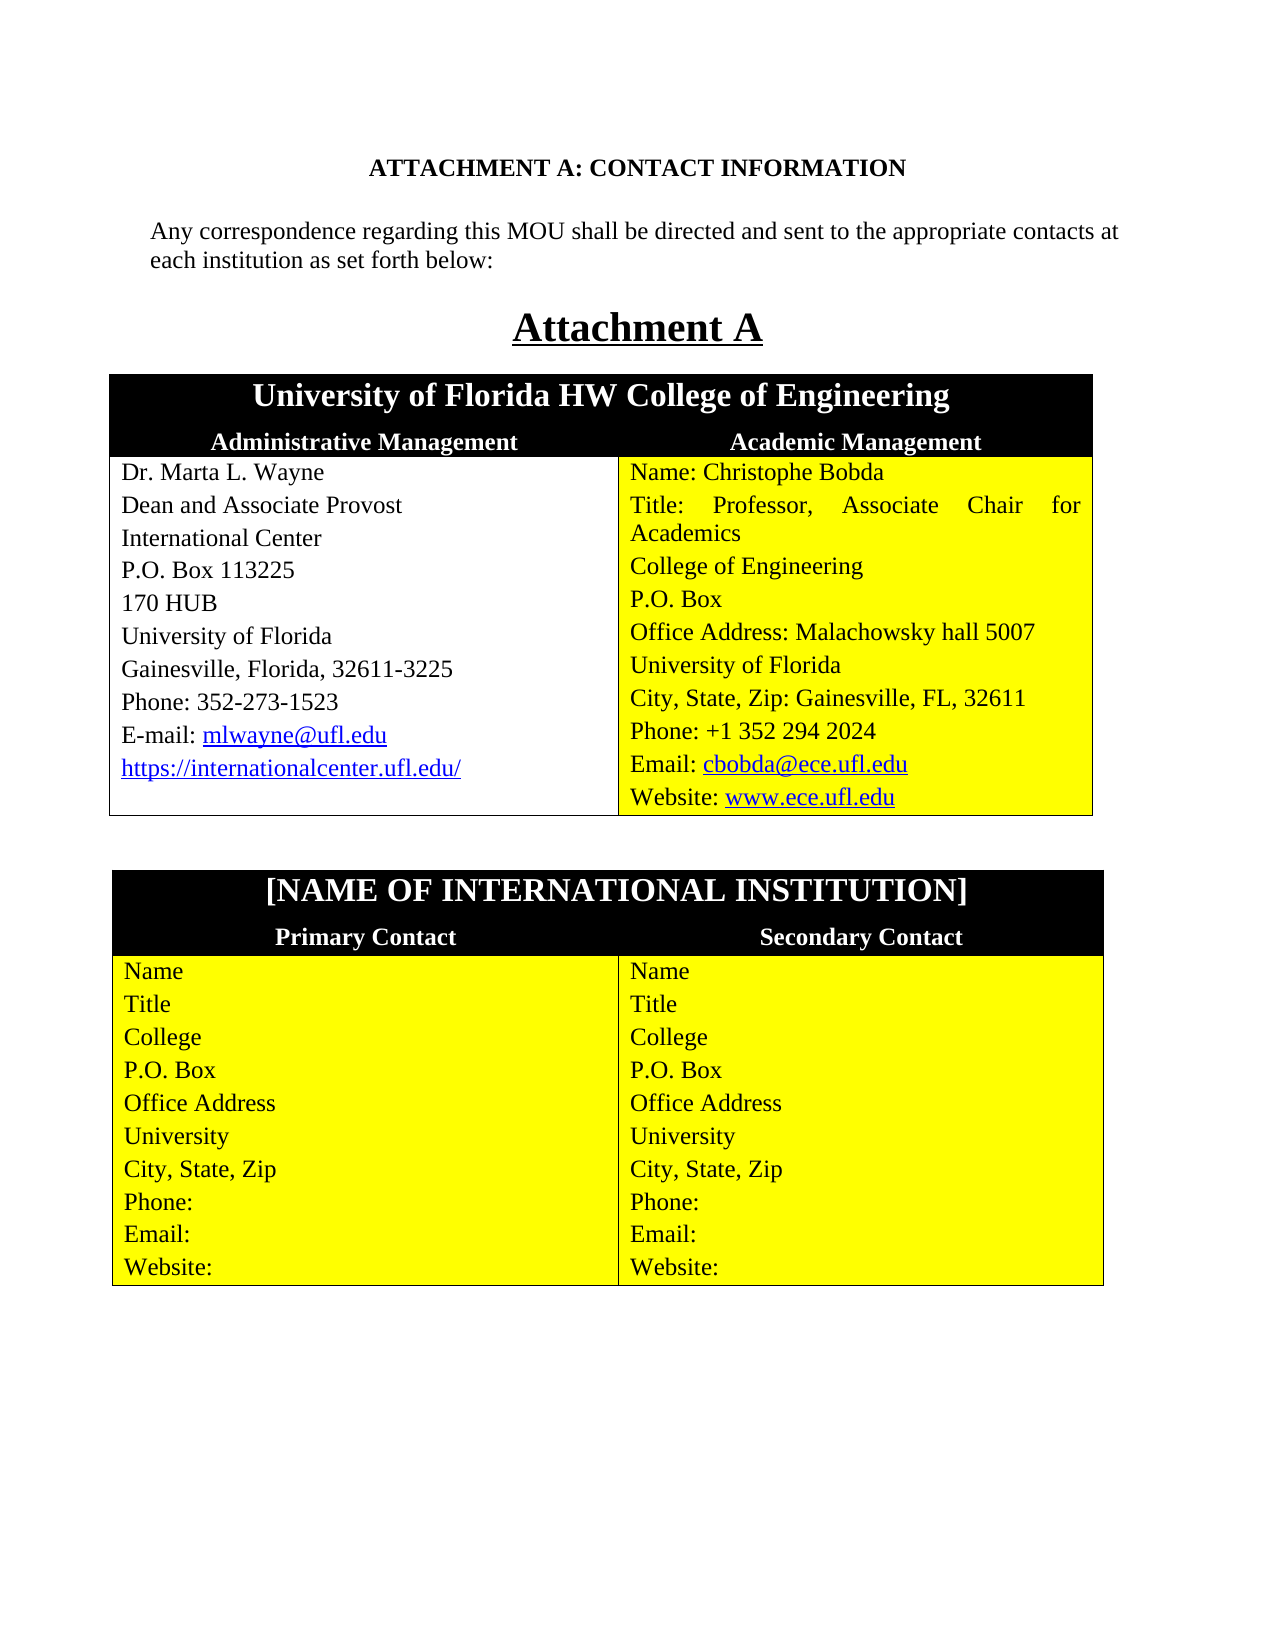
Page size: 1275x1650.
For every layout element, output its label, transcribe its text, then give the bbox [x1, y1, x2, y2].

text Attachment A [150, 302, 1125, 350]
table_header University of Florida HW College of Engineering [110, 375, 1092, 426]
table_cell Secondary Contact [619, 923, 1103, 955]
table_cell Name Title College P.O. Box Office Address University City, State, Zip Phone: Email: Website: [619, 956, 1103, 1285]
table_cell Academic Management [619, 427, 1092, 456]
table_cell Primary Contact [113, 923, 618, 955]
text Any correspondence regarding this MOU shall be directed and sent to the appropriate contacts at each institution as set forth below: [150, 216, 1125, 273]
table_cell Dr. Marta L. Wayne Dean and Associate Provost International Center P.O. Box 113225 170 HUB University of Florida Gainesville, Florida, 32611-3225 Phone: 352-273-1523 E-mail: mlwayne@ufl.edu https://internationalcenter.ufl.edu/ [110, 457, 618, 815]
table_cell Name: Christophe Bobda Title: Professor, Associate Chair for Academics College of Engineering P.O. Box Office Address: Malachowsky hall 5007 University of Florida City, State, Zip: Gainesville, FL, 32611 Phone: +1 352 294 2024 Email: cbobda@ece.ufl.edu Website: www.ece.ufl.edu [619, 457, 1092, 815]
table_cell Administrative Management [110, 427, 618, 456]
table_cell Name Title College P.O. Box Office Address University City, State, Zip Phone: Email: Website: [113, 956, 618, 1285]
text ATTACHMENT A: CONTACT INFORMATION [150, 150, 1125, 183]
table_header [NAME OF INTERNATIONAL INSTITUTION] [113, 871, 1103, 921]
